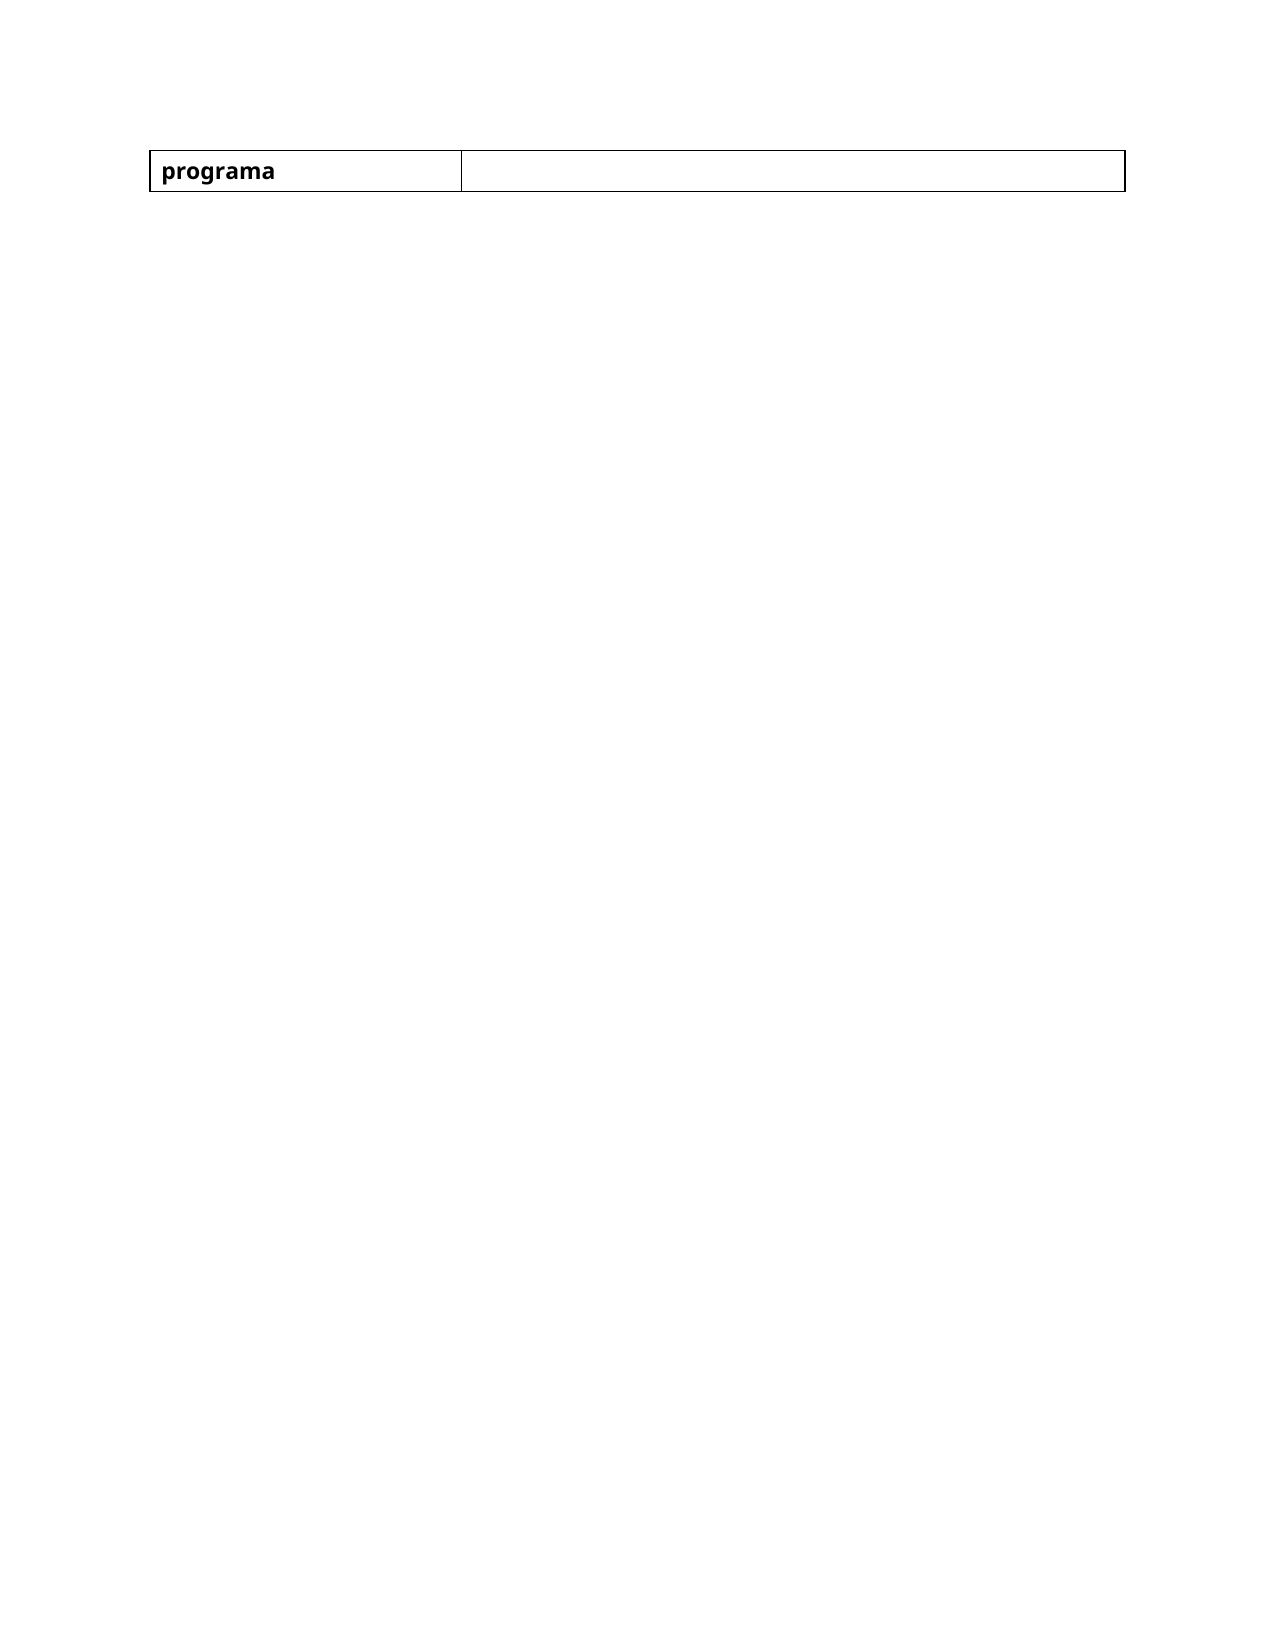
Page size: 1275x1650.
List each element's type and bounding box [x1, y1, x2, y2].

table_cell [151, 151, 461, 191]
table_cell [462, 151, 1124, 191]
